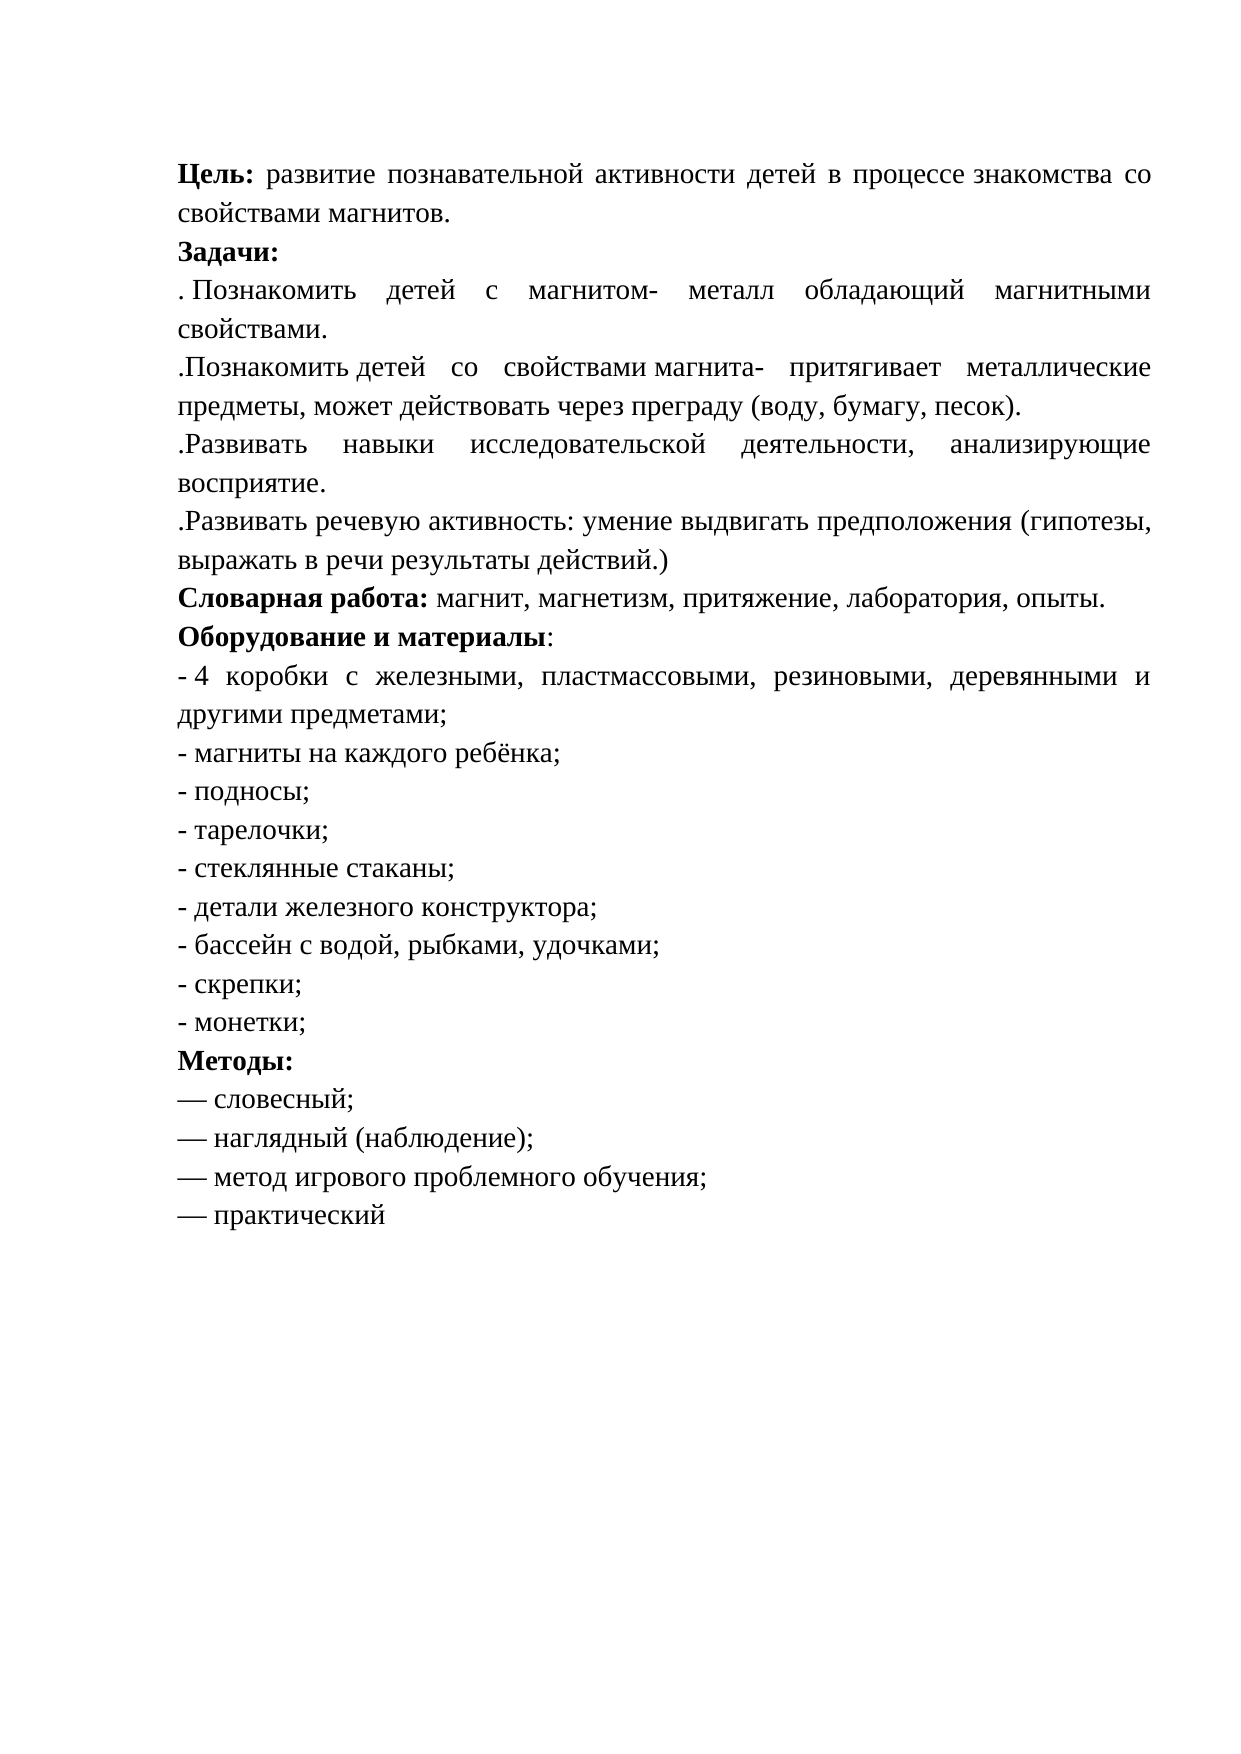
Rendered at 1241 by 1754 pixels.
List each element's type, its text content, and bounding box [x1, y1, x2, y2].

text . Познакомить детей с магнитом- металл обладающий магнитными свойствами. [177, 272, 1152, 344]
text Методы: [177, 1043, 1152, 1077]
text - детали железного конструктора; [177, 889, 1152, 922]
text — практический [177, 1197, 1152, 1231]
text Оборудование и материалы: [177, 619, 1152, 653]
text - тарелочки; [177, 812, 1152, 845]
text - монетки; [177, 1004, 1152, 1038]
text .Развивать навыки исследовательской деятельности, анализирующие восприятие. [177, 426, 1152, 498]
text Задачи: [177, 234, 1152, 267]
text .Познакомить детей со свойствами магнита- притягивает металлические предметы, может действовать через преграду (воду, бумагу, песок). [177, 349, 1152, 421]
text - подносы; [177, 773, 1152, 807]
text Цель: развитие познавательной активности детей в процессе знакомства со свойствами магнитов. [177, 157, 1152, 229]
text - бассейн с водой, рыбками, удочками; [177, 927, 1152, 961]
text Словарная работа: магнит, магнетизм, притяжение, лаборатория, опыты. [177, 581, 1152, 614]
text — метод игрового проблемного обучения; [177, 1159, 1152, 1192]
text .Развивать речевую активность: умение выдвигать предположения (гипотезы, выражать в речи результаты действий.) [177, 503, 1152, 576]
text - скрепки; [177, 966, 1152, 999]
text - стеклянные стаканы; [177, 850, 1152, 884]
text — наглядный (наблюдение); [177, 1120, 1152, 1154]
text - магниты на каждого ребёнка; [177, 735, 1152, 768]
text — словесный; [177, 1082, 1152, 1115]
text - 4 коробки с железными, пластмассовыми, резиновыми, деревянными и другими предметами; [177, 658, 1152, 730]
